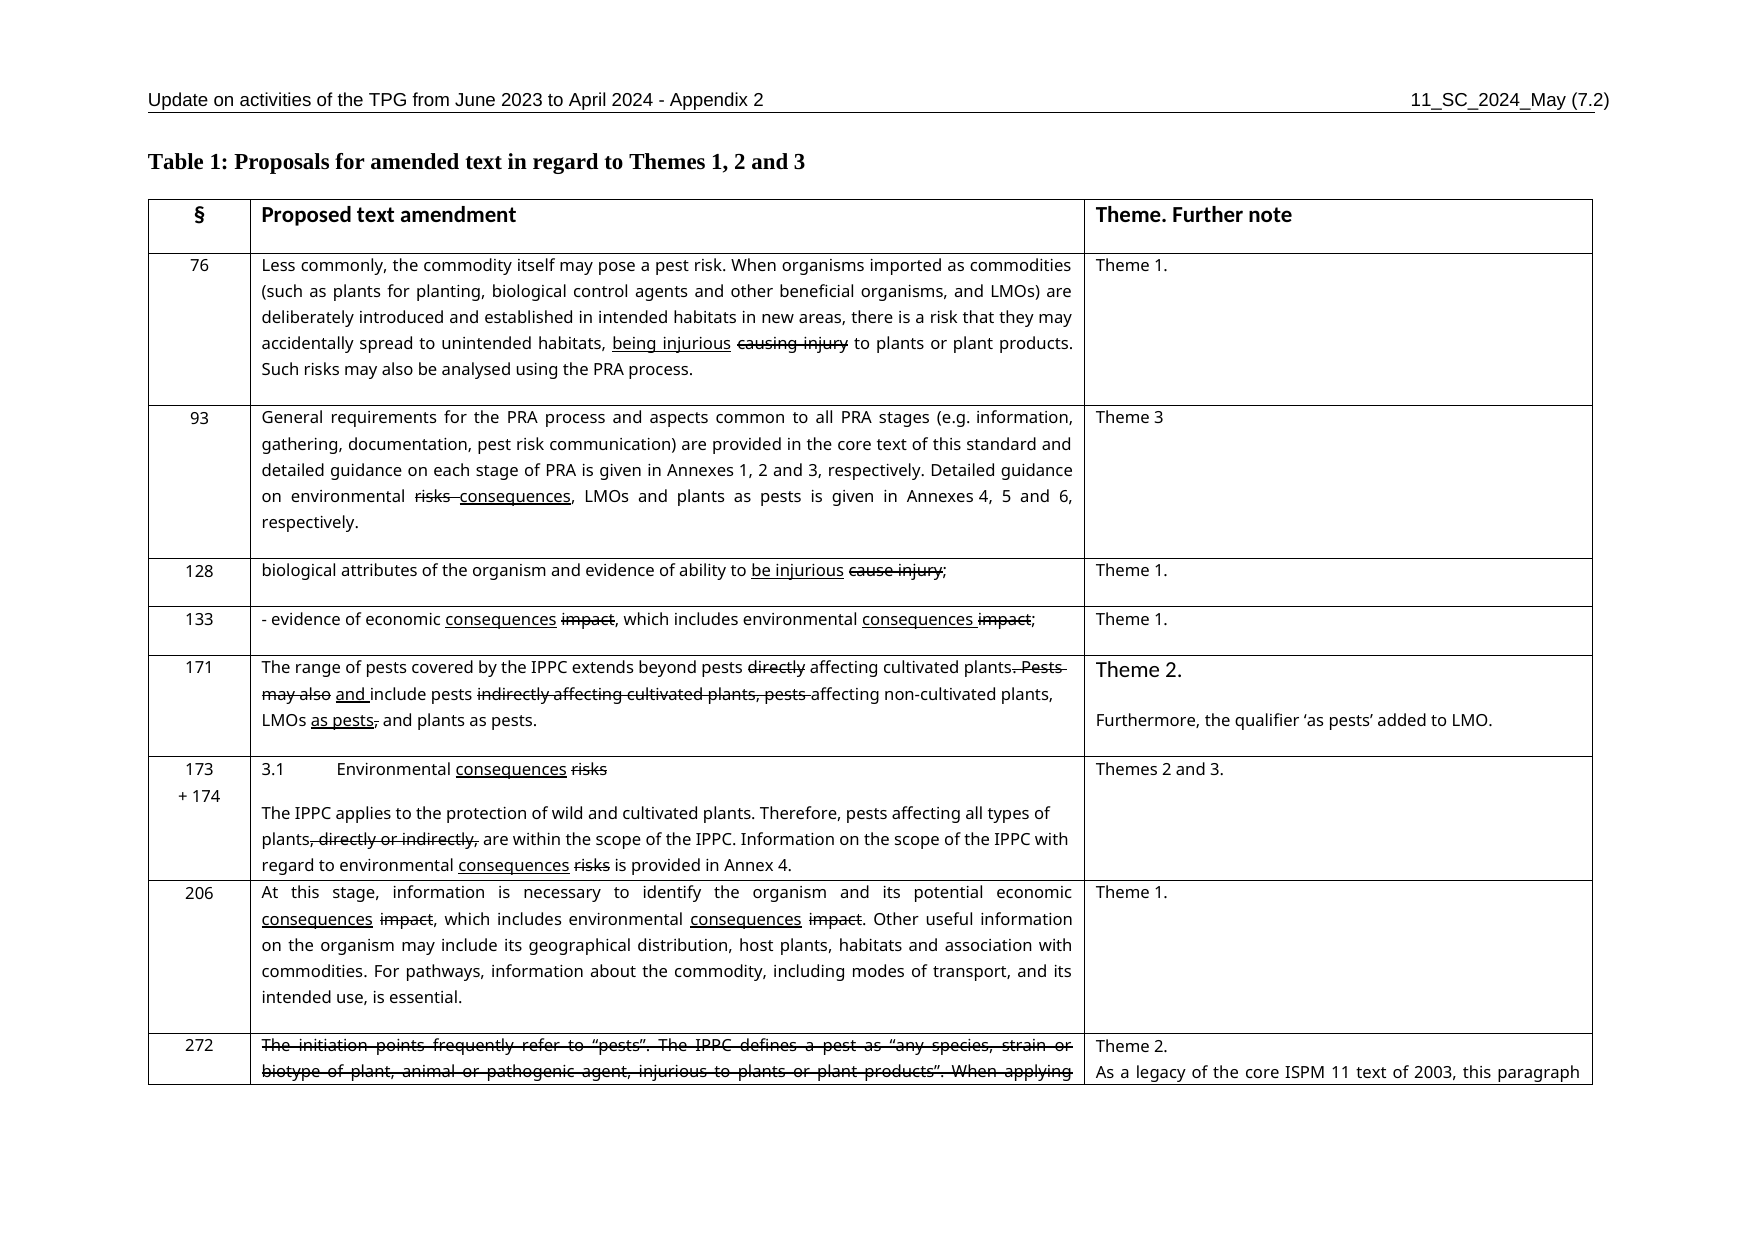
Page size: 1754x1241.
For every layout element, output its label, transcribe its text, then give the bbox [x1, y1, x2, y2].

table_cell Less commonly, the commodity itself may pose a pest risk. When organisms imported as commodities (such as plants for planting, biological control agents and other beneficial organisms, and LMOs) are deliberately introduced and established in intended habitats in new areas, there is a risk that they may accidentally spread to unintended habitats, being injurious causing injury to plants or plant products. Such risks may also be analysed using the PRA process. [251, 254, 1084, 405]
table_cell 171 [149, 656, 250, 756]
table_cell Themes 2 and 3. [1085, 757, 1592, 880]
table_cell 3.1 Environmental consequences risks The IPPC applies to the protection of wild and cultivated plants. Therefore, pests affecting all types of plants, directly or indirectly, are within the scope of the IPPC. Information on the scope of the IPPC with regard to environmental consequences risks is provided in Annex 4. [251, 757, 1084, 880]
table_cell 93 [149, 406, 250, 558]
table_cell General requirements for the PRA process and aspects common to all PRA stages (e.g. information, gathering, documentation, pest risk communication) are provided in the core text of this standard and detailed guidance on each stage of PRA is given in Annexes 1, 2 and 3, respectively. Detailed guidance on environmental risks consequences, LMOs and plants as pests is given in Annexes 4, 5 and 6, respectively. [251, 406, 1084, 558]
table_cell biological attributes of the organism and evidence of ability to be injurious cause injury; [251, 559, 1084, 606]
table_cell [251, 1034, 1084, 1083]
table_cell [1085, 1034, 1592, 1083]
table_header Theme. Further note [1085, 200, 1592, 252]
table_cell 173 + 174 [149, 757, 250, 880]
table_cell 272 [149, 1034, 250, 1083]
table_header § [149, 200, 250, 252]
table_cell - evidence of economic consequences impact, which includes environmental consequences impact; [251, 607, 1084, 654]
table_cell Theme 1. [1085, 881, 1592, 1033]
table_cell Theme 1. [1085, 559, 1592, 606]
table_cell Theme 1. [1085, 254, 1592, 405]
table_cell 206 [149, 881, 250, 1033]
table_header Proposed text amendment [251, 200, 1084, 252]
table_cell 76 [149, 254, 250, 405]
table_cell 128 [149, 559, 250, 606]
table_cell Theme 2. Furthermore, the qualifier ‘as pests’ added to LMO. [1085, 656, 1592, 756]
table_cell Theme 1. [1085, 607, 1592, 654]
table_cell At this stage, information is necessary to identify the organism and its potential economic consequences impact, which includes environmental consequences impact. Other useful information on the organism may include its geographical distribution, host plants, habitats and association with commodities. For pathways, information about the commodity, including modes of transport, and its intended use, is essential. [251, 881, 1084, 1033]
table_cell 133 [149, 607, 250, 654]
text Table 1: Proposals for amended text in regard to Themes 1, 2 and 3 [148, 148, 1592, 174]
table_cell The range of pests covered by the IPPC extends beyond pests directly affecting cultivated plants. Pests may also and include pests indirectly affecting cultivated plants, pests affecting non-cultivated plants, LMOs as pests, and plants as pests. [251, 656, 1084, 756]
table_cell Theme 3 [1085, 406, 1592, 558]
